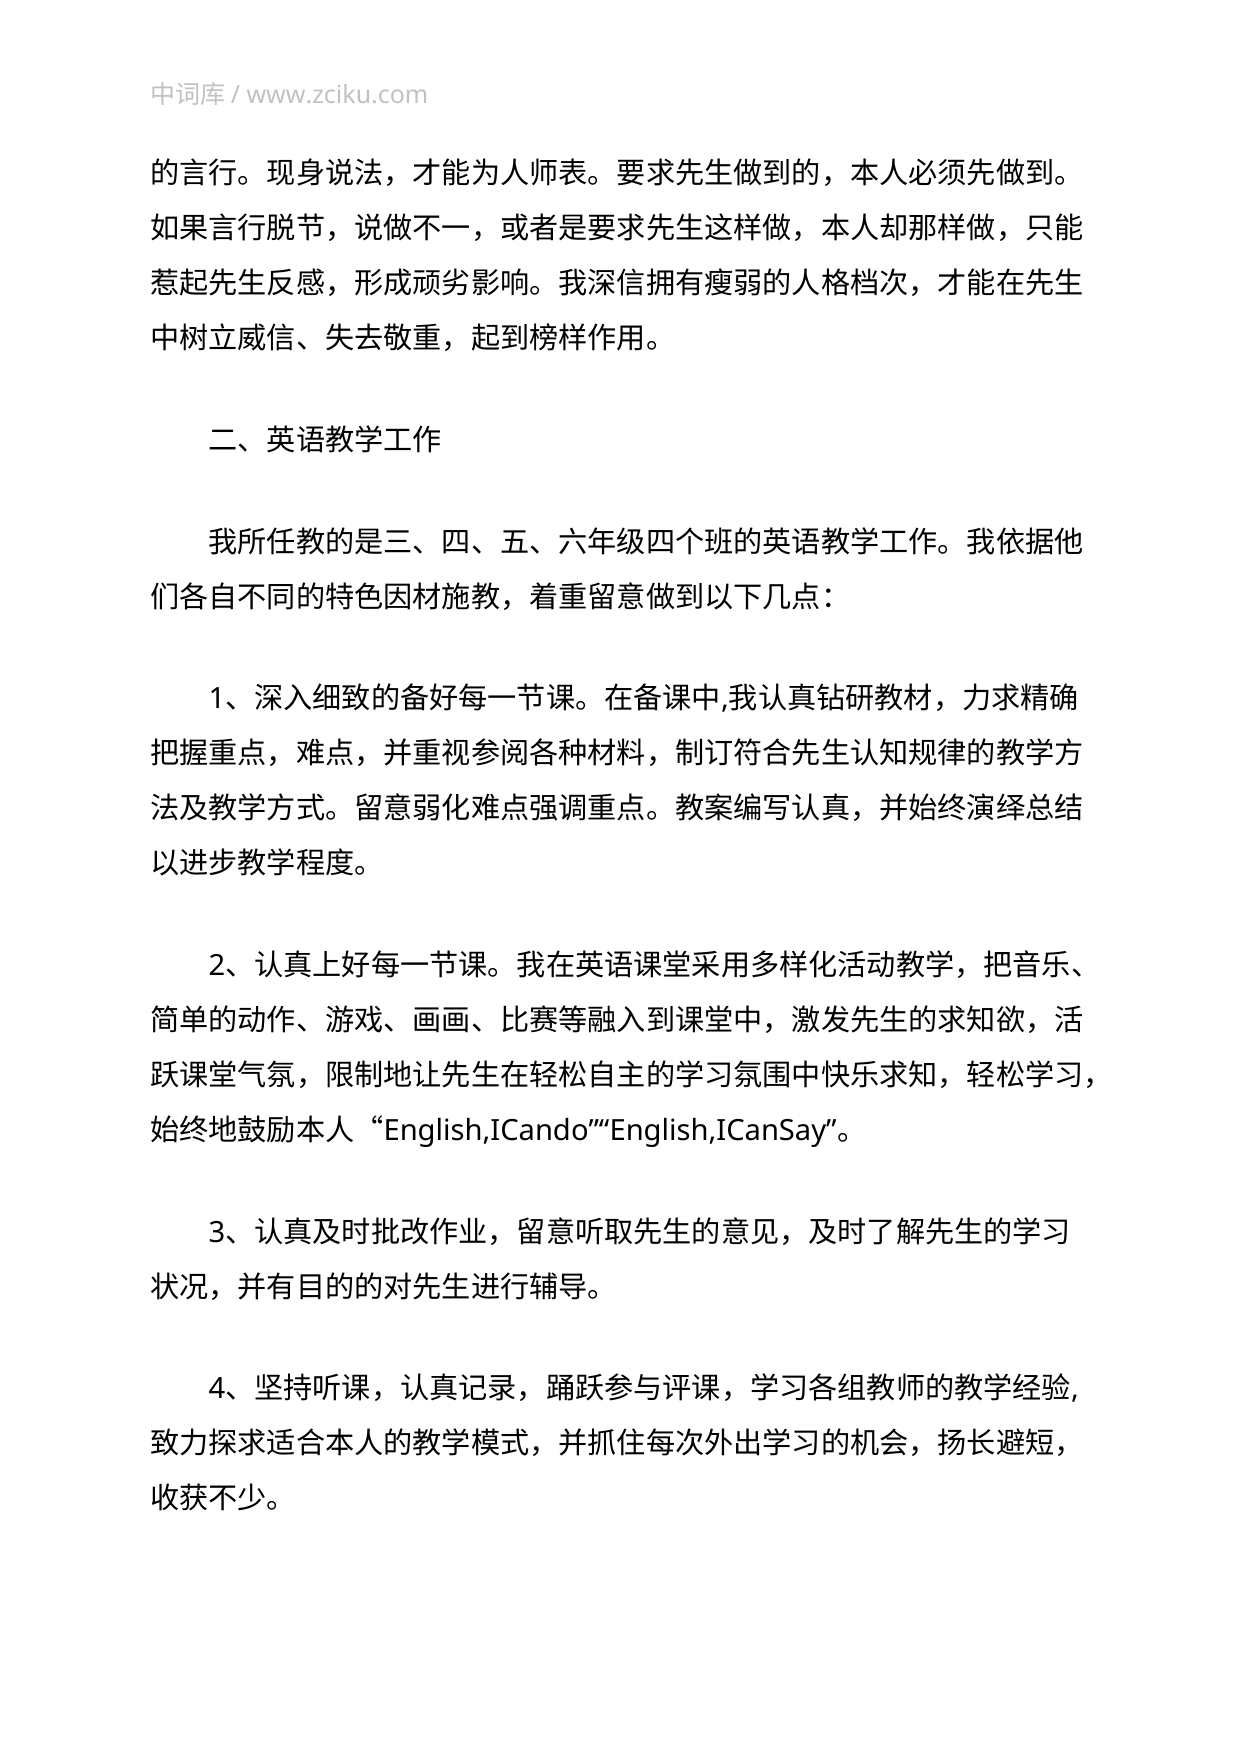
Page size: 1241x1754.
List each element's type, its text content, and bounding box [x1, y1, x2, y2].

text 2、认真上好每一节课。我在英语课堂采用多样化活动教学，把音乐、简单的动作、游戏、画画、比赛等融入到课堂中，激发先生的求知欲，活跃课堂气氛，限制地让先生在轻松自主的学习氛围中快乐求知，轻松学习，始终地鼓励本人“English,ICando”“English,ICanSay”。 [150, 941, 1090, 1149]
text 4、坚持听课，认真记录，踊跃参与评课，学习各组教师的教学经验,致力探求适合本人的教学模式，并抓住每次外出学习的机会，扬长避短，收获不少。 [150, 1365, 1090, 1517]
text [150, 150, 1090, 357]
text 二、英语教学工作 [150, 416, 1090, 459]
text 3、认真及时批改作业，留意听取先生的意见，及时了解先生的学习状况，并有目的的对先生进行辅导。 [150, 1208, 1090, 1306]
text 1、深入细致的备好每一节课。在备课中,我认真钻研教材，力求精确把握重点，难点，并重视参阅各种材料，制订符合先生认知规律的教学方法及教学方式。留意弱化难点强调重点。教案编写认真，并始终演绎总结以进步教学程度。 [150, 675, 1090, 882]
text 我所任教的是三、四、五、六年级四个班的英语教学工作。我依据他们各自不同的特色因材施教，着重留意做到以下几点： [150, 518, 1090, 615]
